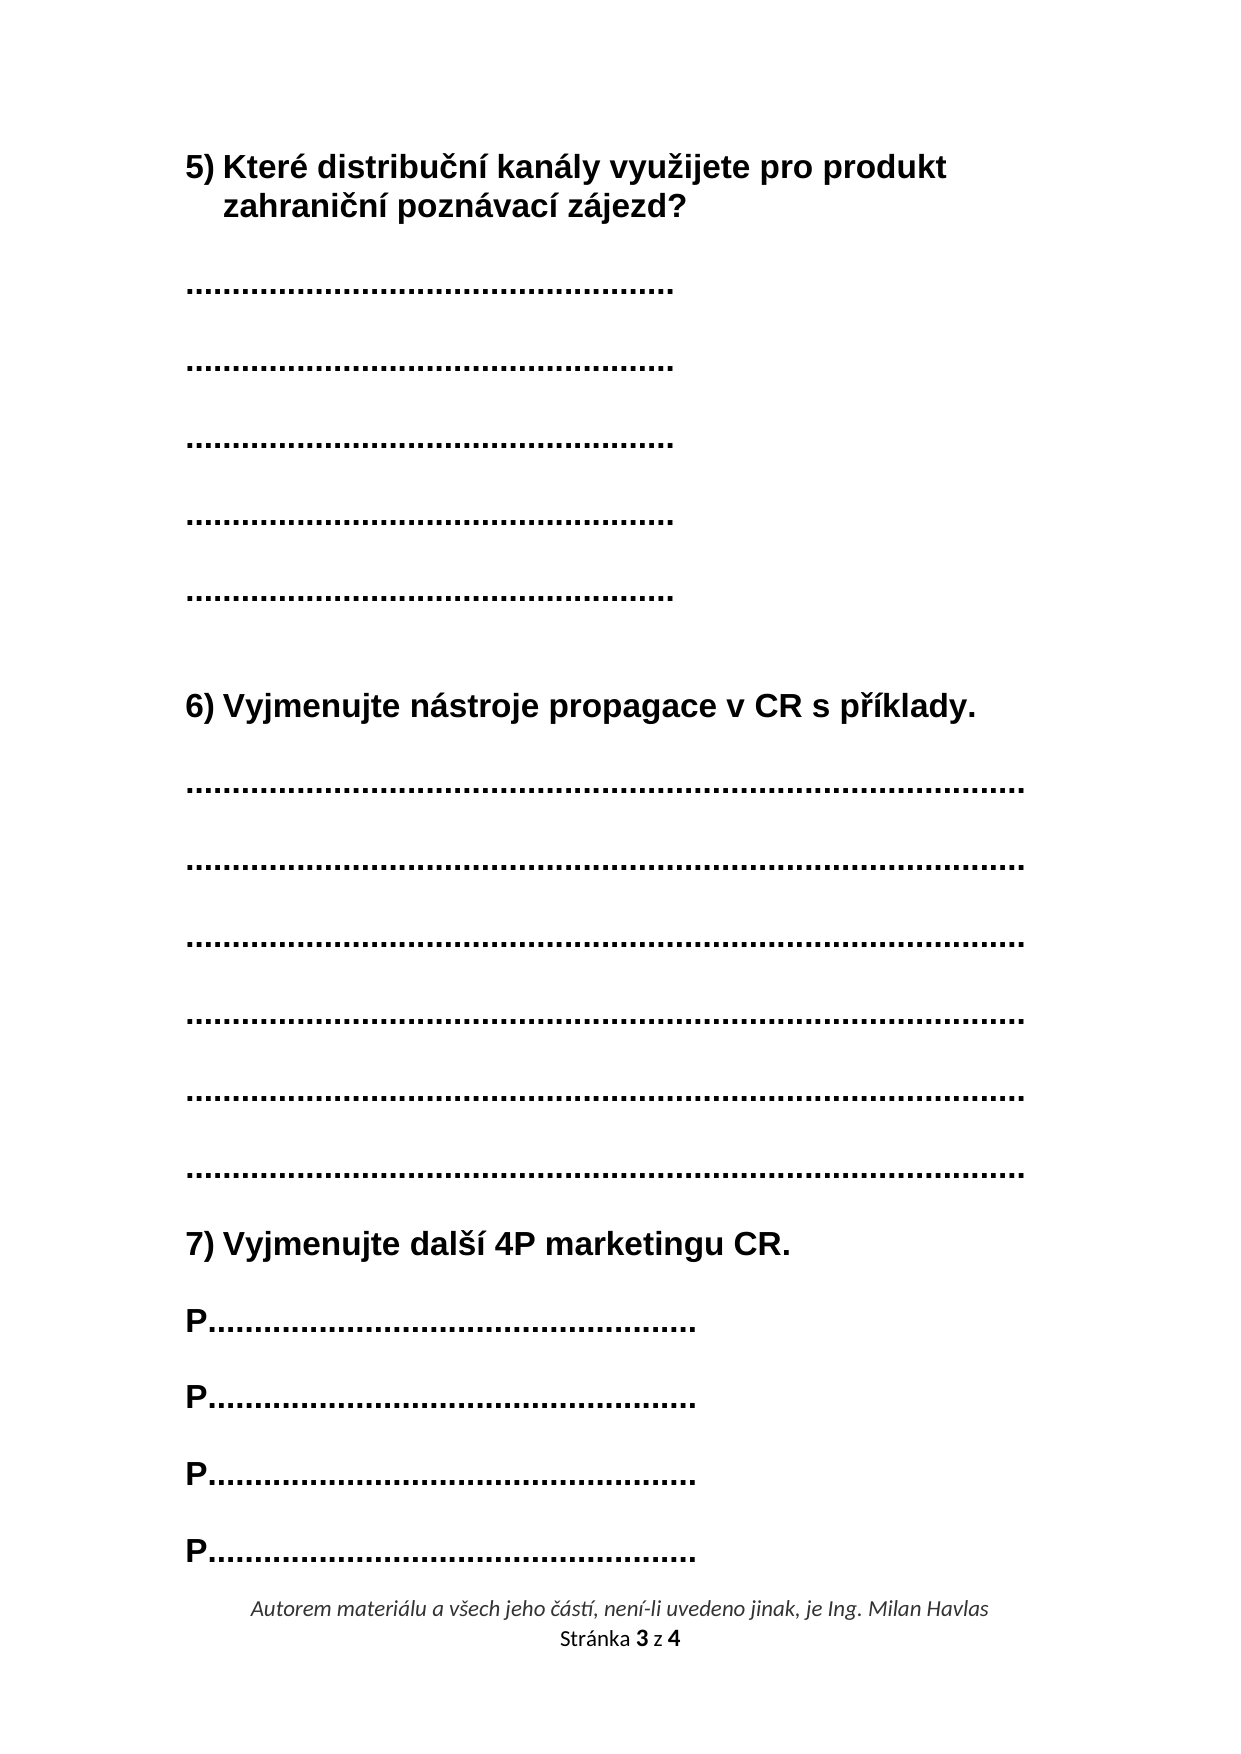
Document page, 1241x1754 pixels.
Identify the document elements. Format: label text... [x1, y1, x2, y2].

text P..................................................... [148, 1301, 1093, 1339]
text ........................................................................................... [148, 993, 1093, 1032]
text ........................................................................................... [148, 1147, 1093, 1185]
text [148, 263, 1093, 301]
text ........................................................................................... [148, 1070, 1093, 1108]
list Vyjmenujte nástroje propagace v CR s příklady. [185, 686, 1093, 724]
text ..................................................... [148, 417, 1093, 455]
text ........................................................................................... [148, 916, 1093, 955]
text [148, 340, 1093, 378]
text P..................................................... [148, 1531, 1093, 1570]
text ........................................................................................... [148, 839, 1093, 878]
text ........................................................................................... [148, 763, 1093, 801]
text ..................................................... [148, 493, 1093, 532]
list Vyjmenujte další 4P marketingu CR. [185, 1224, 1093, 1262]
list Které distribuční kanály využijete pro produkt zahraniční poznávací zájezd? [185, 148, 1093, 224]
text ..................................................... [148, 570, 1093, 609]
text P..................................................... [148, 1454, 1093, 1493]
text P..................................................... [148, 1378, 1093, 1416]
